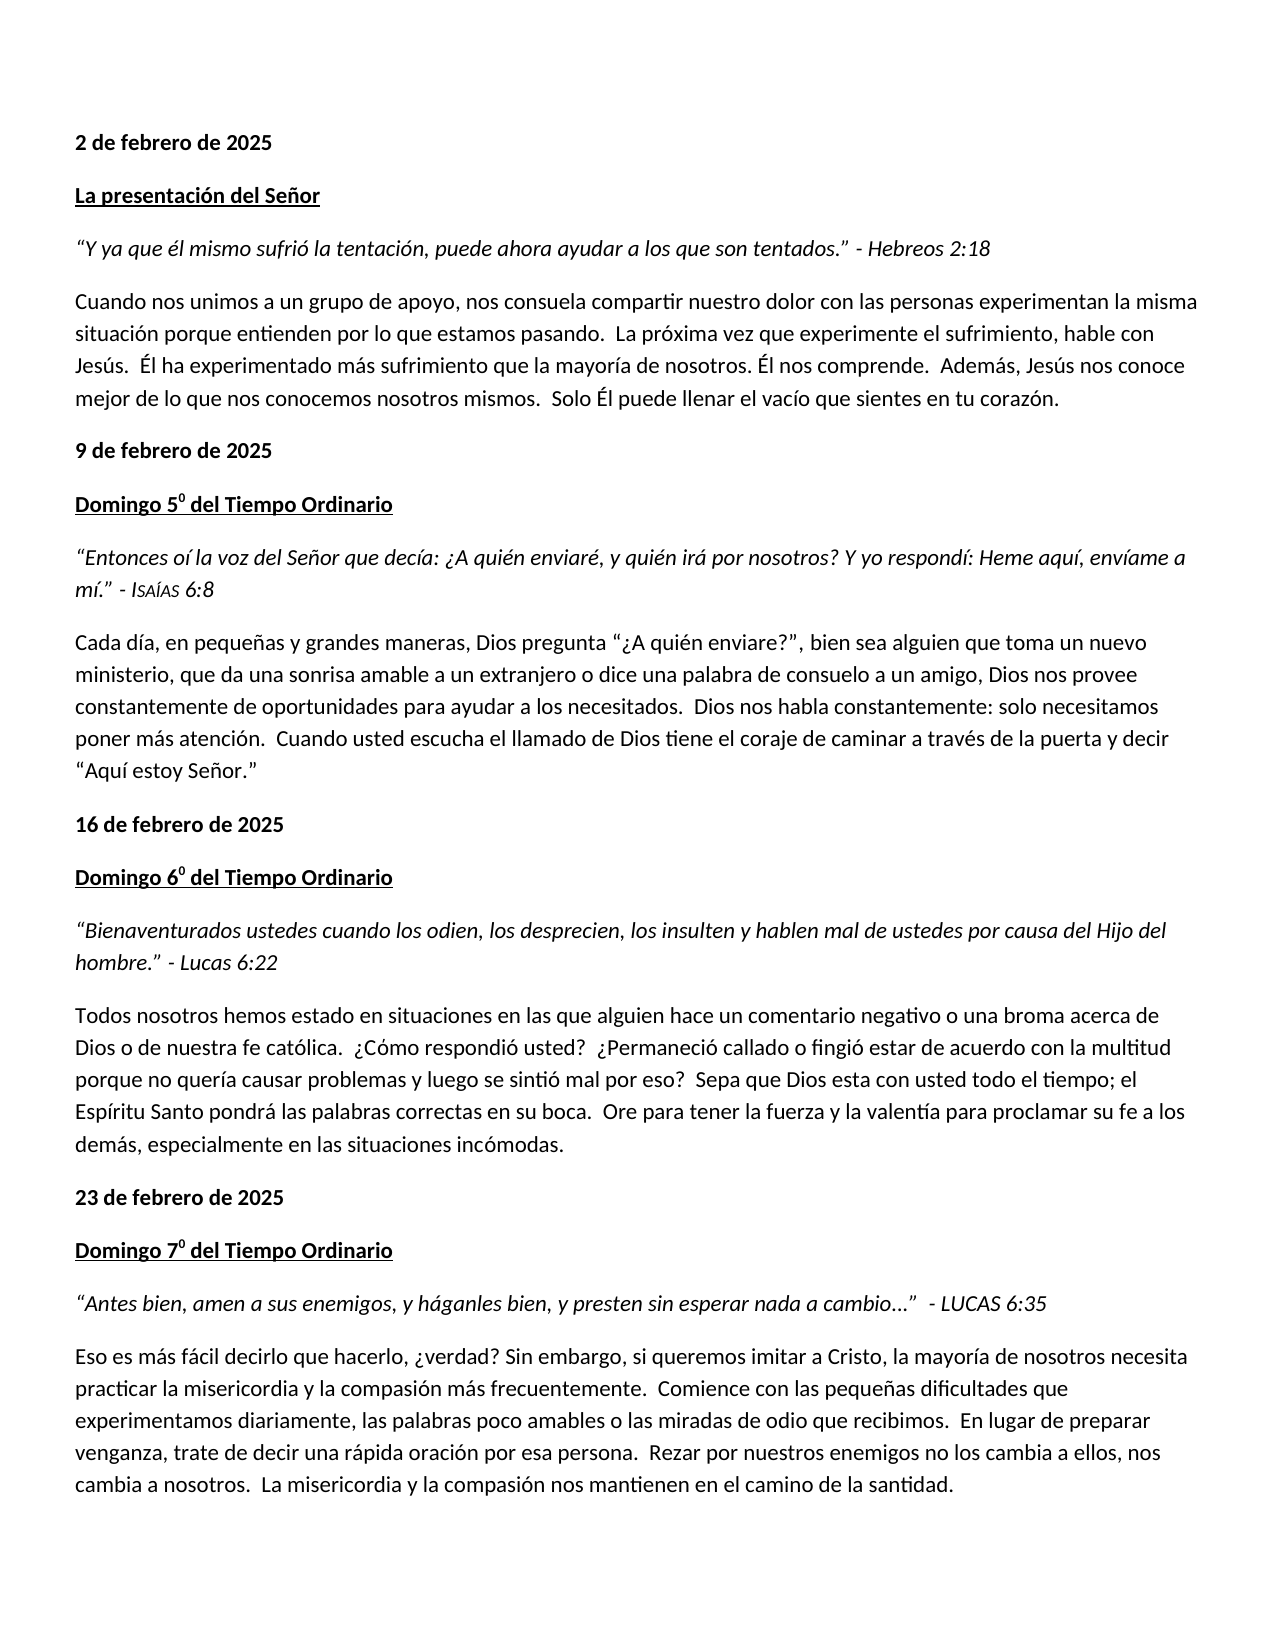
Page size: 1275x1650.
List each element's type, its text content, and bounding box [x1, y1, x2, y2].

text Eso es más fácil decirlo que hacerlo, ¿verdad? Sin embargo, si queremos imitar a Cristo, la mayoría de nosotros necesita practicar la misericordia y la compasión más frecuentemente. Comience con las pequeñas dificultades que experimentamos diariamente, las palabras poco amables o las miradas de odio que recibimos. En lugar de preparar venganza, trate de decir una rápida oración por esa persona. Rezar por nuestros enemigos no los cambia a ellos, nos cambia a nosotros. La misericordia y la compasión nos mantienen en el camino de la santidad. [75, 1342, 1200, 1498]
text Domingo 50 del Tiempo Ordinario [75, 490, 1200, 518]
text “Y ya que él mismo sufrió la tentación, puede ahora ayudar a los que son tentados.” - Hebreos 2:18 [75, 234, 1200, 262]
text Domingo 70 del Tiempo Ordinario [75, 1236, 1200, 1264]
text “Antes bien, amen a sus enemigos, y háganles bien, y presten sin esperar nada a cambio...” - LUCAS 6:35 [75, 1289, 1200, 1317]
text La presentación del Señor [75, 181, 1200, 209]
text Cada día, en pequeñas y grandes maneras, Dios pregunta “¿A quién enviare?”, bien sea alguien que toma un nuevo ministerio, que da una sonrisa amable a un extranjero o dice una palabra de consuelo a un amigo, Dios nos provee constantemente de oportunidades para ayudar a los necesitados. Dios nos habla constantemente: solo necesitamos poner más atención. Cuando usted escucha el llamado de Dios tiene el coraje de caminar a través de la puerta y decir “Aquí estoy Señor.” [75, 628, 1200, 785]
text Todos nosotros hemos estado en situaciones en las que alguien hace un comentario negativo o una broma acerca de Dios o de nuestra fe católica. ¿Cόmo respondió usted? ¿Permaneció callado o fingió estar de acuerdo con la multitud porque no quería causar problemas y luego se sintió mal por eso? Sepa que Dios esta con usted todo el tiempo; el Espíritu Santo pondrá las palabras correctas en su boca. Ore para tener la fuerza y la valentía para proclamar su fe a los demás, especialmente en las situaciones incómodas. [75, 1001, 1200, 1158]
text Domingo 60 del Tiempo Ordinario [75, 863, 1200, 891]
text 2 de febrero de 2025 [75, 128, 1200, 156]
text 9 de febrero de 2025 [75, 437, 1200, 465]
text 23 de febrero de 2025 [75, 1183, 1200, 1211]
text 16 de febrero de 2025 [75, 810, 1200, 838]
text Cuando nos unimos a un grupo de apoyo, nos consuela compartir nuestro dolor con las personas experimentan la misma situación porque entienden por lo que estamos pasando. La próxima vez que experimente el sufrimiento, hable con Jesús. Él ha experimentado más sufrimiento que la mayoría de nosotros. Él nos comprende. Además, Jesús nos conoce mejor de lo que nos conocemos nosotros mismos. Solo Él puede llenar el vacío que sientes en tu corazón. [75, 287, 1200, 412]
text “Entonces oí la voz del Señor que decía: ¿A quién enviaré, y quién irá por nosotros? Y yo respondí: Heme aquí, envíame a mí.” - Isaías 6:8 [75, 543, 1200, 603]
text “Bienaventurados ustedes cuando los odien, los desprecien, los insulten y hablen mal de ustedes por causa del Hijo del hombre.” - Lucas 6:22 [75, 916, 1200, 976]
